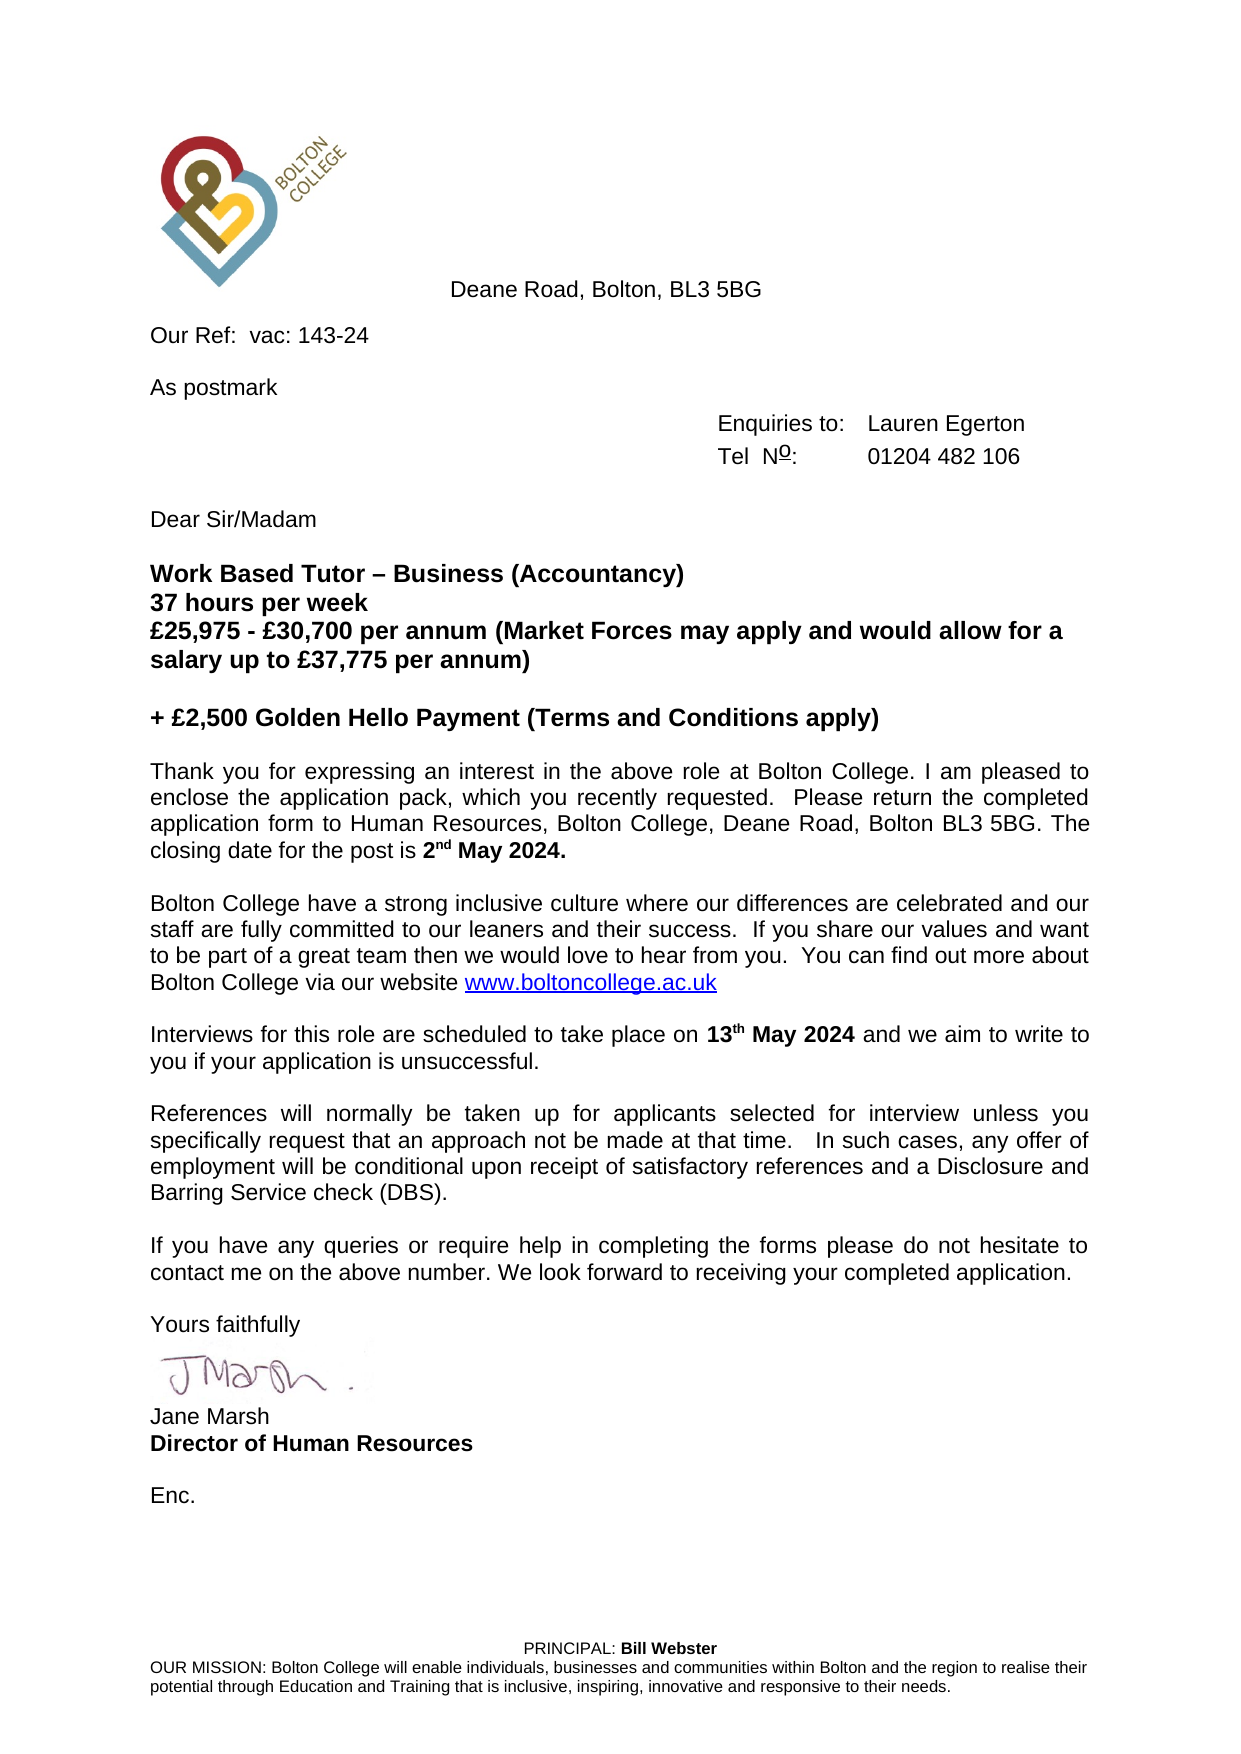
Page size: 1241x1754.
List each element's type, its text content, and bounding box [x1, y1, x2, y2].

text Dear Sir/Madam [150, 506, 1062, 532]
text Bolton College have a strong inclusive culture where our differences are celebrated and our staff are fully committed to our leaners and their success. If you share our values and want to be part of a great team then we would love to hear from you. You can find out more about Bolton College via our website www.boltoncollege.ac.uk [150, 889, 1090, 995]
text Enquiries to: Lauren Egerton [717, 409, 1199, 436]
text £25,975 - £30,700 per annum (Market Forces may apply and would allow for a salary up to £37,775 per annum) [150, 616, 1090, 674]
text If you have any queries or require help in completing the forms please do not hesitate to contact me on the above number. We look forward to receiving your completed application. [150, 1232, 1090, 1285]
text As postmark [150, 374, 1090, 401]
text Our Ref: vac: 143-24 [150, 322, 1090, 348]
picture [150, 125, 357, 298]
text References will normally be taken up for applicants selected for interview unless you specifically request that an approach not be made at that time. In such cases, any offer of employment will be conditional upon receipt of satisfactory references and a Disclosure and Barring Service check (DBS). [150, 1100, 1090, 1206]
text + £2,500 Golden Hello Payment (Terms and Conditions apply) [150, 703, 1090, 731]
text Yours faithfully [150, 1311, 1062, 1337]
text 37 hours per week [150, 588, 1090, 616]
text Jane Marsh [150, 1403, 1062, 1429]
text Deane Road, Bolton, BL3 5BG [150, 126, 1090, 302]
text Thank you for expressing an interest in the above role at Bolton College. I am pleased to enclose the application pack, which you recently requested. Please return the completed application form to Human Resources, Bolton College, Deane Road, Bolton BL3 5BG. The closing date for the post is 2nd May 2024. [150, 758, 1090, 863]
text Director of Human Resources [150, 1429, 1062, 1456]
text Interviews for this role are scheduled to take place on 13th May 2024 and we aim to write to you if your application is unsuccessful. [150, 1021, 1090, 1074]
text Tel No: 01204 482 106 [717, 436, 1199, 469]
picture [150, 1337, 375, 1404]
text Enc. [150, 1482, 1090, 1508]
text Work Based Tutor – Business (Accountancy) [150, 559, 1090, 588]
